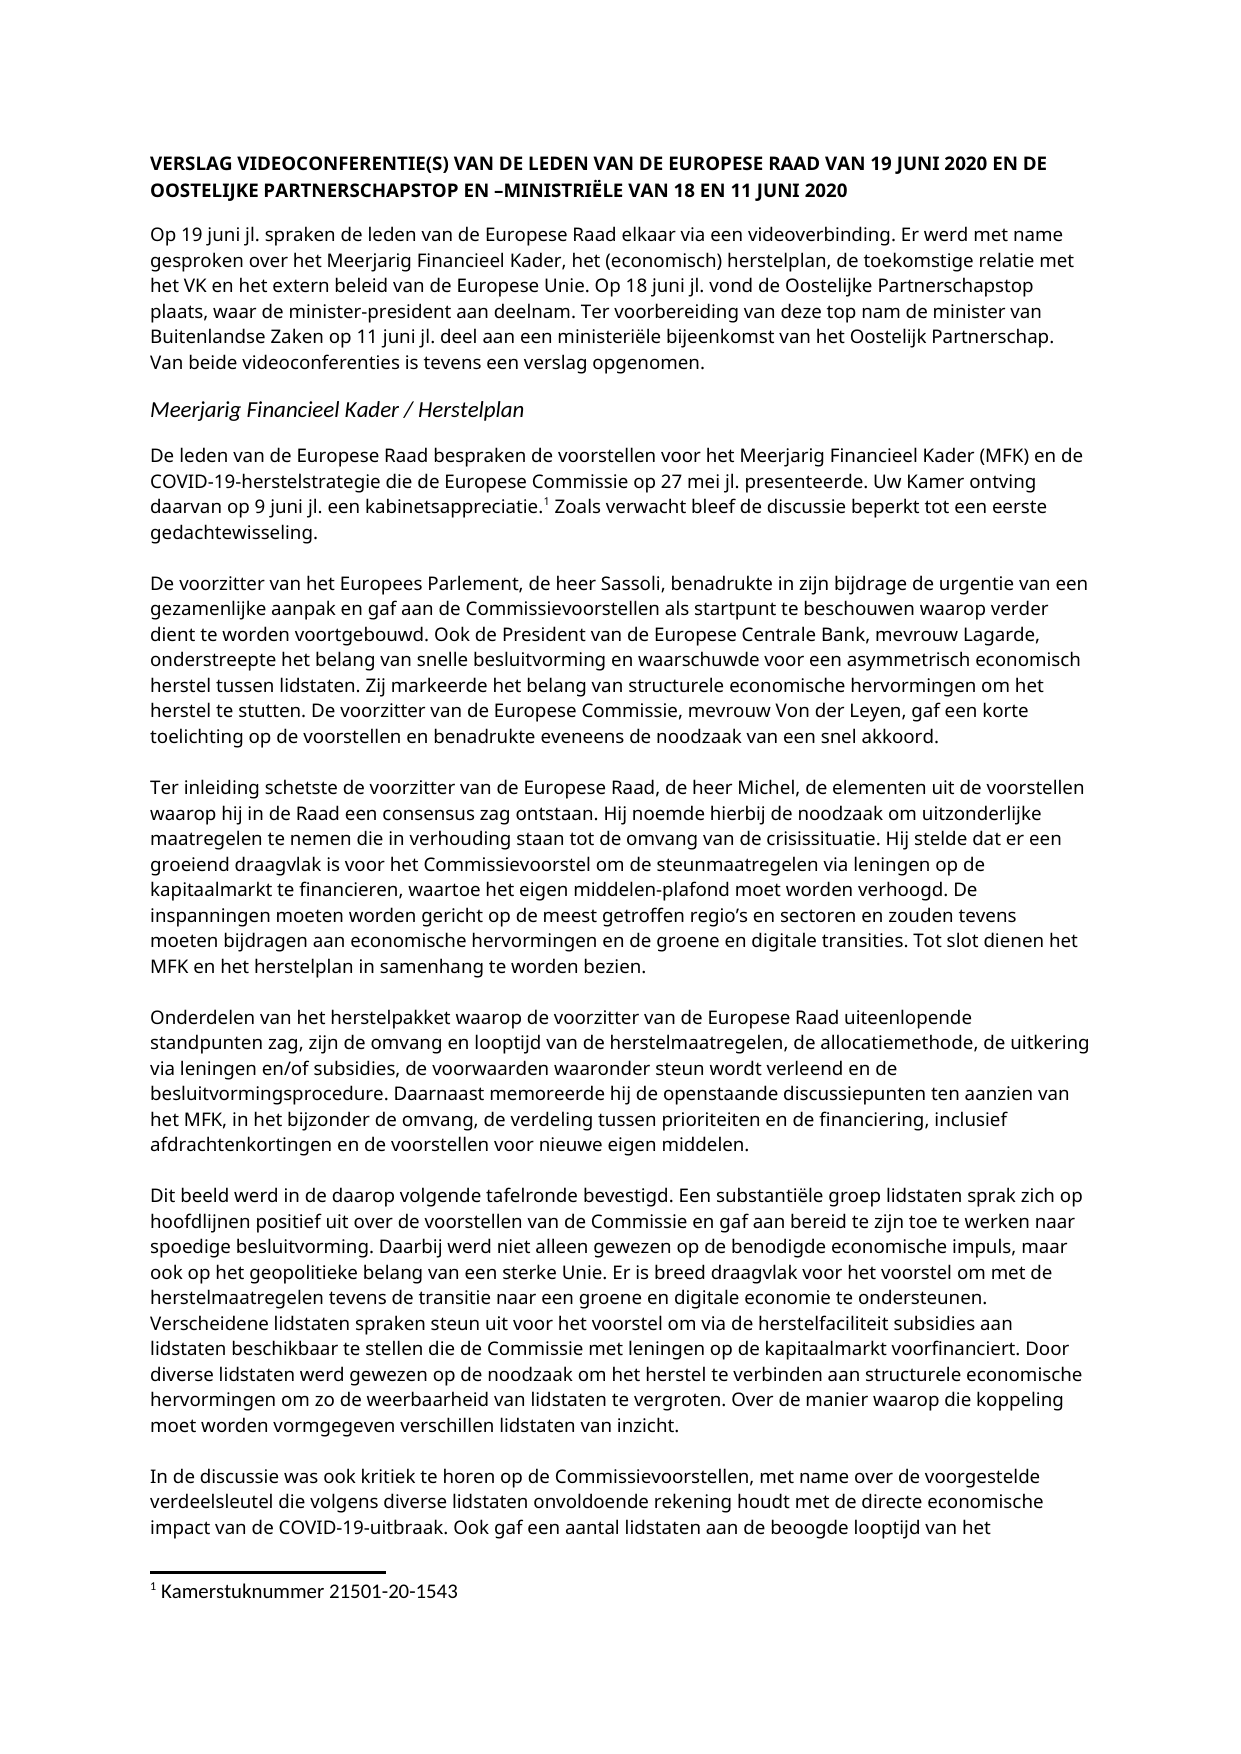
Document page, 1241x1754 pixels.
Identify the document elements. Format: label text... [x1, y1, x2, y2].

text Meerjarig Financieel Kader / Herstelplan [150, 396, 1090, 424]
text De voorzitter van het Europees Parlement, de heer Sassoli, benadrukte in zijn bijdrage de urgentie van een gezamenlijke aanpak en gaf aan de Commissievoorstellen als startpunt te beschouwen waarop verder dient te worden voortgebouwd. Ook de President van de Europese Centrale Bank, mevrouw Lagarde, onderstreepte het belang van snelle besluitvorming en waarschuwde voor een asymmetrisch economisch herstel tussen lidstaten. Zij markeerde het belang van structurele economische hervormingen om het herstel te stutten. De voorzitter van de Europese Commissie, mevrouw Von der Leyen, gaf een korte toelichting op de voorstellen en benadrukte eveneens de noodzaak van een snel akkoord. [150, 570, 1090, 749]
text Op 19 juni jl. spraken de leden van de Europese Raad elkaar via een videoverbinding. Er werd met name gesproken over het Meerjarig Financieel Kader, het (economisch) herstelplan, de toekomstige relatie met het VK en het extern beleid van de Europese Unie. Op 18 juni jl. vond de Oostelijke Partnerschapstop plaats, waar de minister-president aan deelnam. Ter voorbereiding van deze top nam de minister van Buitenlandse Zaken op 11 juni jl. deel aan een ministeriële bijeenkomst van het Oostelijk Partnerschap. Van beide videoconferenties is tevens een verslag opgenomen. [150, 222, 1090, 375]
text Dit beeld werd in de daarop volgende tafelronde bevestigd. Een substantiële groep lidstaten sprak zich op hoofdlijnen positief uit over de voorstellen van de Commissie en gaf aan bereid te zijn toe te werken naar spoedige besluitvorming. Daarbij werd niet alleen gewezen op de benodigde economische impuls, maar ook op het geopolitieke belang van een sterke Unie. Er is breed draagvlak voor het voorstel om met de herstelmaatregelen tevens de transitie naar een groene en digitale economie te ondersteunen. Verscheidene lidstaten spraken steun uit voor het voorstel om via de herstelfaciliteit subsidies aan lidstaten beschikbaar te stellen die de Commissie met leningen op de kapitaalmarkt voorfinanciert. Door diverse lidstaten werd gewezen op de noodzaak om het herstel te verbinden aan structurele economische hervormingen om zo de weerbaarheid van lidstaten te vergroten. Over de manier waarop die koppeling moet worden vormgegeven verschillen lidstaten van inzicht. [150, 1183, 1090, 1438]
text Onderdelen van het herstelpakket waarop de voorzitter van de Europese Raad uiteenlopende standpunten zag, zijn de omvang en looptijd van de herstelmaatregelen, de allocatiemethode, de uitkering via leningen en/of subsidies, de voorwaarden waaronder steun wordt verleend en de besluitvormingsprocedure. Daarnaast memoreerde hij de openstaande discussiepunten ten aanzien van het MFK, in het bijzonder de omvang, de verdeling tussen prioriteiten en de financiering, inclusief afdrachtenkortingen en de voorstellen voor nieuwe eigen middelen. [150, 1004, 1090, 1157]
text VERSLAG VIDEOCONFERENTIE(S) VAN DE LEDEN VAN DE EUROPESE RAAD VAN 19 JUNI 2020 EN DE OOSTELIJKE PARTNERSCHAPSTOP EN –MINISTRIËLE VAN 18 EN 11 JUNI 2020 [150, 150, 1090, 203]
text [150, 1463, 1090, 1540]
text De leden van de Europese Raad bespraken de voorstellen voor het Meerjarig Financieel Kader (MFK) en de COVID-19-herstelstrategie die de Europese Commissie op 27 mei jl. presenteerde. Uw Kamer ontving daarvan op 9 juni jl. een kabinetsappreciatie. Zoals verwacht bleef de discussie beperkt tot een eerste gedachtewisseling. [150, 442, 1090, 544]
text Ter inleiding schetste de voorzitter van de Europese Raad, de heer Michel, de elementen uit de voorstellen waarop hij in de Raad een consensus zag ontstaan. Hij noemde hierbij de noodzaak om uitzonderlijke maatregelen te nemen die in verhouding staan tot de omvang van de crisissituatie. Hij stelde dat er een groeiend draagvlak is voor het Commissievoorstel om de steunmaatregelen via leningen op de kapitaalmarkt te financieren, waartoe het eigen middelen-plafond moet worden verhoogd. De inspanningen moeten worden gericht op de meest getroffen regio’s en sectoren en zouden tevens moeten bijdragen aan economische hervormingen en de groene en digitale transities. Tot slot dienen het MFK en het herstelplan in samenhang te worden bezien. [150, 774, 1090, 978]
